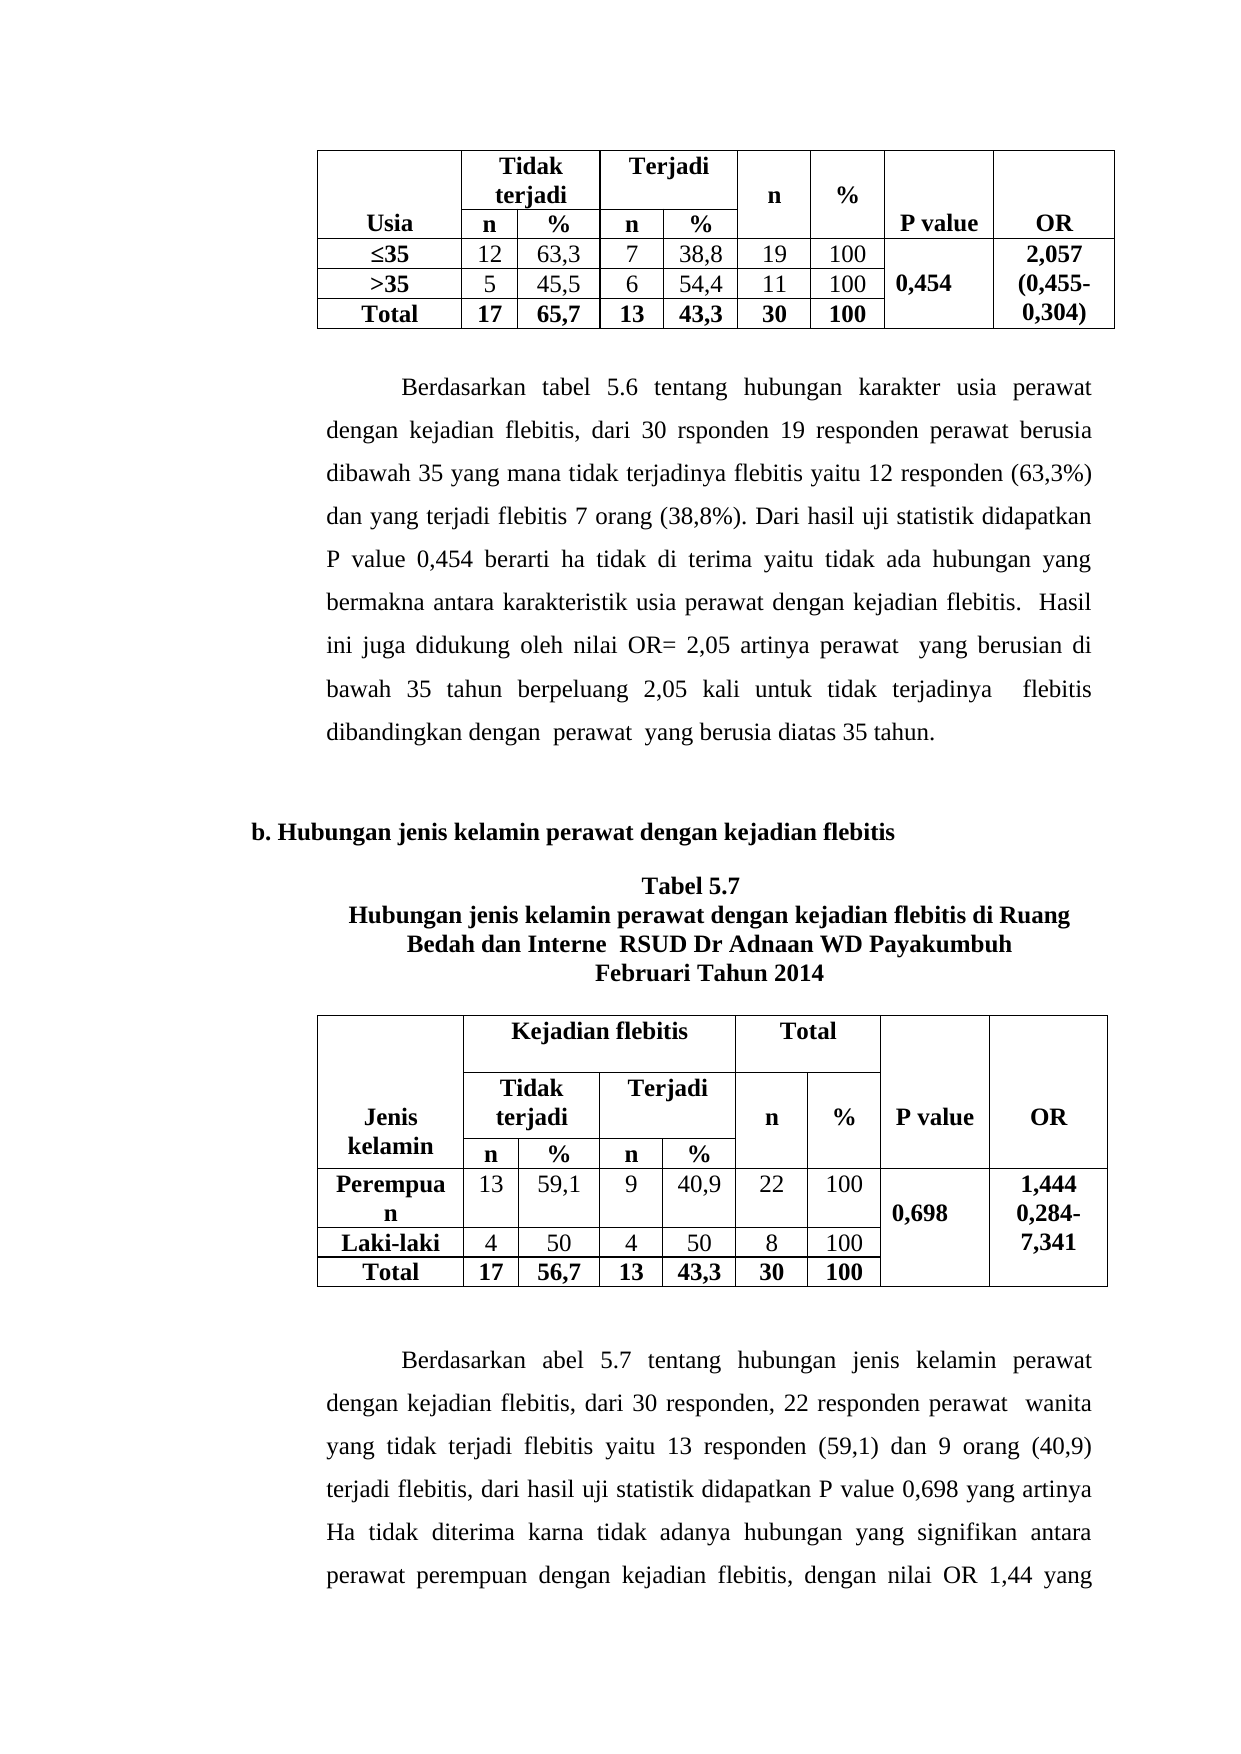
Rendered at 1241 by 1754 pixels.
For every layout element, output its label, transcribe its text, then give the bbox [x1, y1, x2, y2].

text b. Hubungan jenis kelamin perawat dengan kejadian flebitis [251, 817, 1093, 846]
table_header P value [885, 151, 993, 238]
table_cell 43,3 [664, 299, 737, 328]
table_header OR [994, 151, 1114, 238]
table_cell 6 [601, 269, 663, 298]
table_cell 22 [736, 1169, 807, 1227]
table_cell 100 [808, 1228, 880, 1256]
table_cell 54,4 [664, 269, 737, 298]
table_cell Total [318, 299, 461, 328]
table_cell 17 [464, 1258, 518, 1286]
table_cell Terjadi [600, 1073, 735, 1138]
table_cell 9 [600, 1169, 662, 1227]
table_cell 17 [462, 299, 517, 328]
table_cell 13 [601, 299, 663, 328]
table_cell 8 [736, 1228, 807, 1256]
table_cell 0,698 [881, 1169, 989, 1286]
table_cell 11 [738, 269, 810, 298]
table_cell 100 [811, 299, 884, 328]
table_cell 13 [464, 1169, 518, 1227]
table_cell 5 [462, 269, 517, 298]
table_cell Terjadi [601, 151, 737, 208]
table_header Kejadian flebitis [464, 1016, 735, 1072]
table_cell 100 [811, 269, 884, 298]
table_cell % [808, 1073, 880, 1168]
table_cell 43,3 [663, 1258, 735, 1286]
table_cell n [462, 210, 517, 238]
table_cell 56,7 [519, 1258, 599, 1286]
table_header Total [736, 1016, 880, 1072]
table_header Usia [318, 151, 461, 238]
table_cell 50 [519, 1228, 599, 1256]
table_cell 12 [462, 239, 517, 268]
table_cell n [738, 151, 810, 238]
table_cell % [519, 1139, 599, 1168]
table_cell Tidak terjadi [464, 1073, 599, 1138]
table_cell 4 [600, 1228, 662, 1256]
table_cell Perempuan [318, 1169, 463, 1227]
table_cell 100 [808, 1258, 880, 1286]
table_cell 2,057 (0,455-0,304) [994, 239, 1114, 328]
text Februari Tahun 2014 [326, 958, 1093, 986]
table_cell 1,444 0,284-7,341 [990, 1169, 1107, 1286]
table_cell 13 [600, 1258, 662, 1286]
table_cell 38,8 [664, 239, 737, 268]
table_header OR [990, 1016, 1107, 1168]
table_cell Total [318, 1258, 463, 1286]
table_cell 7 [601, 239, 663, 268]
table_cell 59,1 [519, 1169, 599, 1227]
table_cell 4 [464, 1228, 518, 1256]
table_cell 19 [738, 239, 810, 268]
table_cell n [600, 1139, 662, 1168]
table_cell 63,3 [518, 239, 599, 268]
table_cell % [811, 151, 884, 238]
table_cell 40,9 [663, 1169, 735, 1227]
table_header P value [881, 1016, 989, 1168]
table_header Jenis kelamin [318, 1016, 463, 1168]
table_cell n [464, 1139, 518, 1168]
table_cell 50 [663, 1228, 735, 1256]
table_cell 100 [811, 239, 884, 268]
table_cell 45,5 [518, 269, 599, 298]
text Berdasarkan tabel 5.6 tentang hubungan karakter usia perawat dengan kejadian flebitis, dari 30 rsponden 19 responden perawat berusia dibawah 35 yang mana tidak terjadinya flebitis yaitu 12 responden (63,3%) dan yang terjadi flebitis 7 orang (38,8%). Dari hasil uji statistik didapatkan P value 0,454 berarti ha tidak di terima yaitu tidak ada hubungan yang bermakna antara karakteristik usia perawat dengan kejadian flebitis. Hasil ini juga didukung oleh nilai OR= 2,05 artinya perawat yang berusian di bawah 35 tahun berpeluang 2,05 kali untuk tidak terjadinya flebitis dibandingkan dengan perawat yang berusia diatas 35 tahun. [326, 372, 1093, 746]
table_cell 100 [808, 1169, 880, 1227]
table_cell % [664, 210, 737, 238]
text Hubungan jenis kelamin perawat dengan kejadian flebitis di Ruang Bedah dan Interne RSUD Dr Adnaan WD Payakumbuh [326, 900, 1093, 958]
table_cell Tidak terjadi [462, 151, 599, 208]
table_cell % [518, 210, 599, 238]
table_cell Laki-laki [318, 1228, 463, 1256]
table_cell 30 [736, 1258, 807, 1286]
table_cell 30 [738, 299, 810, 328]
table_cell n [736, 1073, 807, 1168]
table_cell 65,7 [518, 299, 599, 328]
text Tabel 5.7 [288, 871, 1093, 900]
table_cell 0,454 [885, 239, 993, 328]
table_cell >35 [318, 269, 461, 298]
table_cell ≤35 [318, 239, 461, 268]
table_cell % [663, 1139, 735, 1168]
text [326, 1345, 1093, 1589]
table_cell n [601, 210, 663, 238]
